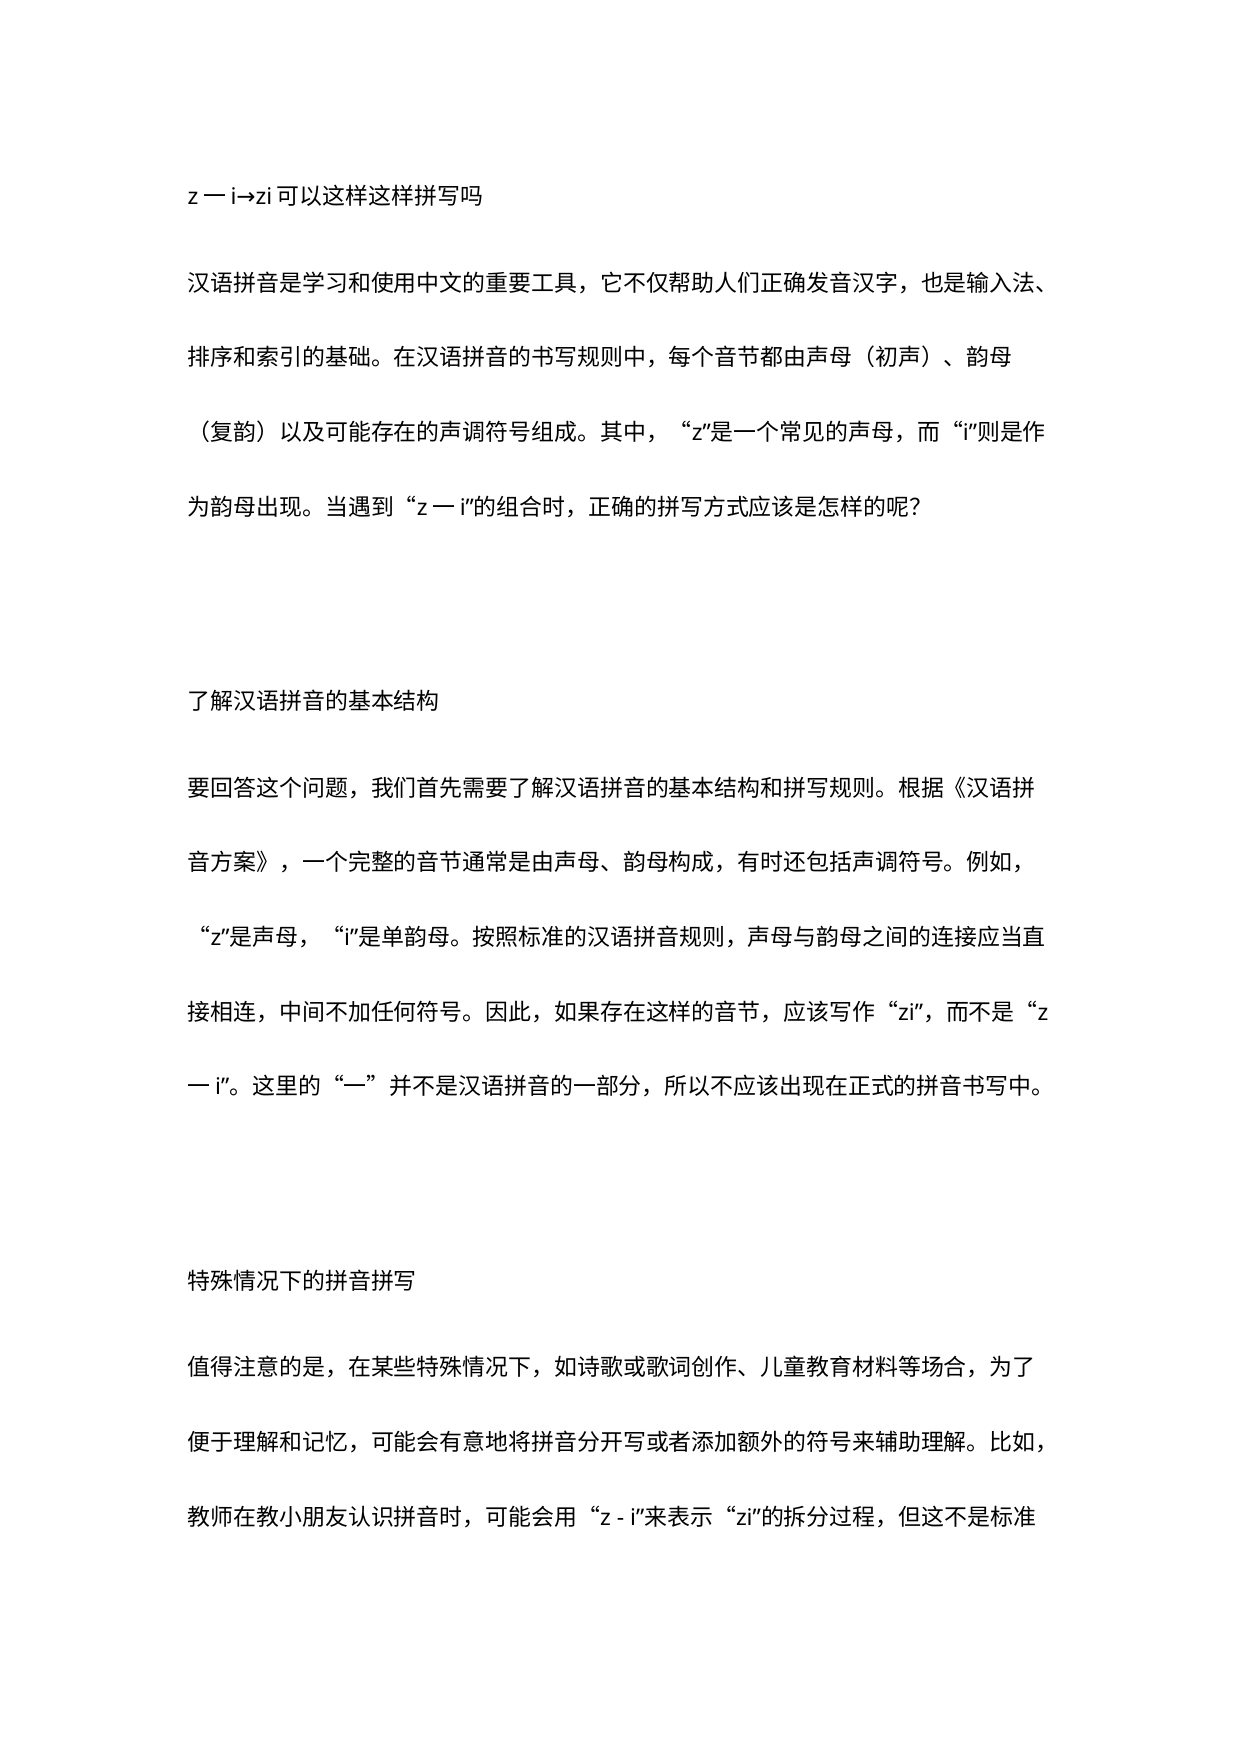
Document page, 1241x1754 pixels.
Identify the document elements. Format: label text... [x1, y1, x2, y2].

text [187, 1333, 1053, 1548]
text z一i→zi可以这样这样拼写吗 [187, 162, 1053, 227]
text 特殊情况下的拼音拼写 [187, 1247, 1053, 1312]
text 汉语拼音是学习和使用中文的重要工具，它不仅帮助人们正确发音汉字，也是输入法、排序和索引的基础。在汉语拼音的书写规则中，每个音节都由声母（初声）、韵母（复韵）以及可能存在的声调符号组成。其中，“z”是一个常见的声母，而“i”则是作为韵母出现。当遇到“z一i”的组合时，正确的拼写方式应该是怎样的呢？ [187, 249, 1053, 538]
text 要回答这个问题，我们首先需要了解汉语拼音的基本结构和拼写规则。根据《汉语拼音方案》，一个完整的音节通常是由声母、韵母构成，有时还包括声调符号。例如，“z”是声母，“i”是单韵母。按照标准的汉语拼音规则，声母与韵母之间的连接应当直接相连，中间不加任何符号。因此，如果存在这样的音节，应该写作“zi”，而不是“z一i”。这里的“一”并不是汉语拼音的一部分，所以不应该出现在正式的拼音书写中。 [187, 754, 1053, 1117]
text 了解汉语拼音的基本结构 [187, 667, 1053, 732]
